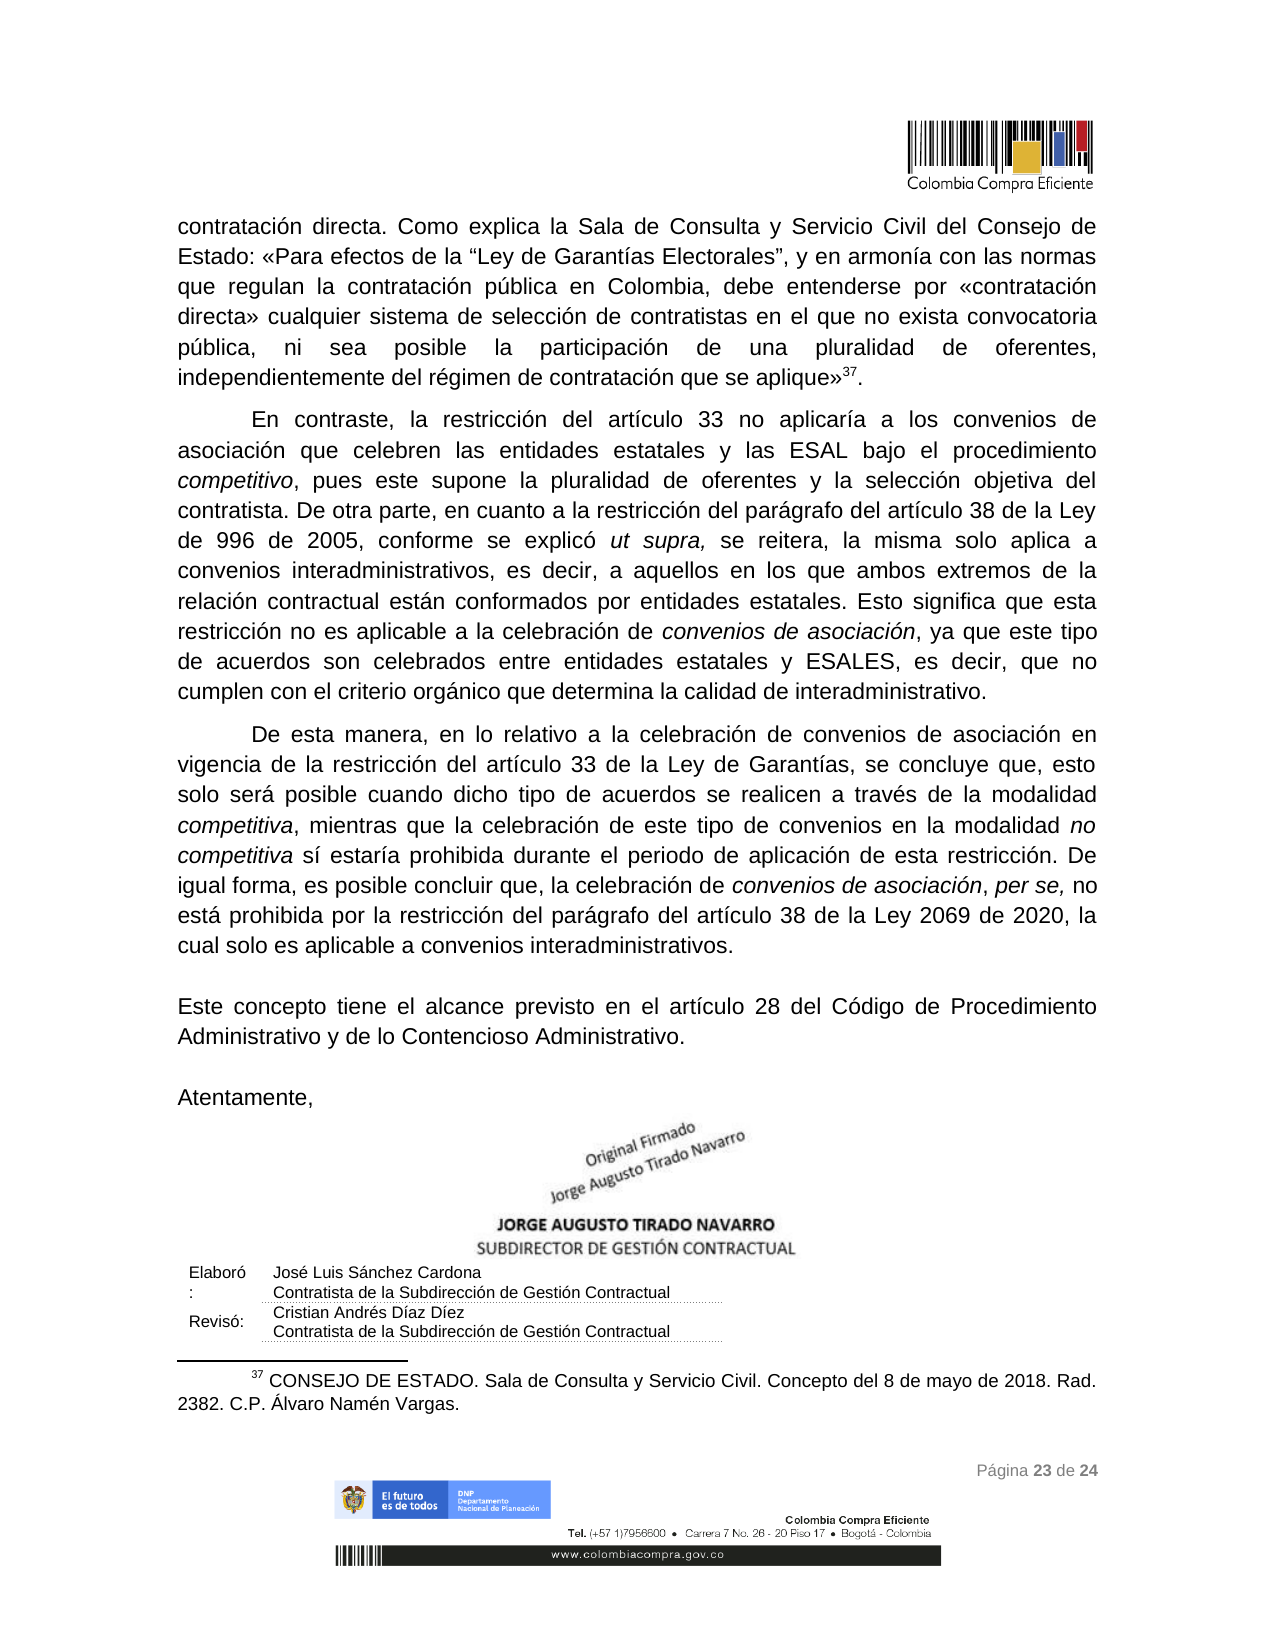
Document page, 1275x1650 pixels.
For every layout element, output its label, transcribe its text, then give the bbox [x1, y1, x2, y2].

text En contraste, la restricción del artículo 33 no aplicaría a los convenios de asociación que celebren las entidades estatales y las ESAL bajo el procedimiento competitivo, pues este supone la pluralidad de oferentes y la selección objetiva del contratista. De otra parte, en cuanto a la restricción del parágrafo del artículo 38 de la Ley de 996 de 2005, conforme se explicó ut supra, se reitera, la misma solo aplica a convenios interadministrativos, es decir, a aquellos en los que ambos extremos de la relación contractual están conformados por entidades estatales. Esto significa que esta restricción no es aplicable a la celebración de convenios de asociación, ya que este tipo de acuerdos son celebrados entre entidades estatales y ESALES, es decir, que no cumplen con el criterio orgánico que determina la calidad de interadministrativo. [177, 406, 1098, 704]
table_header Elaboró: [177, 1263, 262, 1302]
table_header José Luis Sánchez Cardona Contratista de la Subdirección de Gestión Contractual [262, 1263, 721, 1302]
table_cell Revisó: [177, 1302, 262, 1341]
text De esta manera, en lo relativo a la celebración de convenios de asociación en vigencia de la restricción del artículo 33 de la Ley de Garantías, se concluye que, esto solo será posible cuando dicho tipo de acuerdos se realicen a través de la modalidad competitiva, mientras que la celebración de este tipo de convenios en la modalidad no competitiva sí estaría prohibida durante el periodo de aplicación de esta restricción. De igual forma, es posible concluir que, la celebración de convenios de asociación, per se, no está prohibida por la restricción del parágrafo del artículo 38 de la Ley 2069 de 2020, la cual solo es aplicable a convenios interadministrativos. [177, 721, 1098, 959]
text Atentamente, [177, 1083, 1098, 1110]
text Este concepto tiene el alcance previsto en el artículo 28 del Código de Procedimiento Administrativo y de lo Contencioso Administrativo. [177, 993, 1098, 1049]
picture [334, 1480, 942, 1566]
picture [473, 1113, 802, 1259]
table_cell Cristian Andrés Díaz Díez Contratista de la Subdirección de Gestión Contractual [262, 1302, 721, 1341]
picture [899, 114, 1099, 196]
